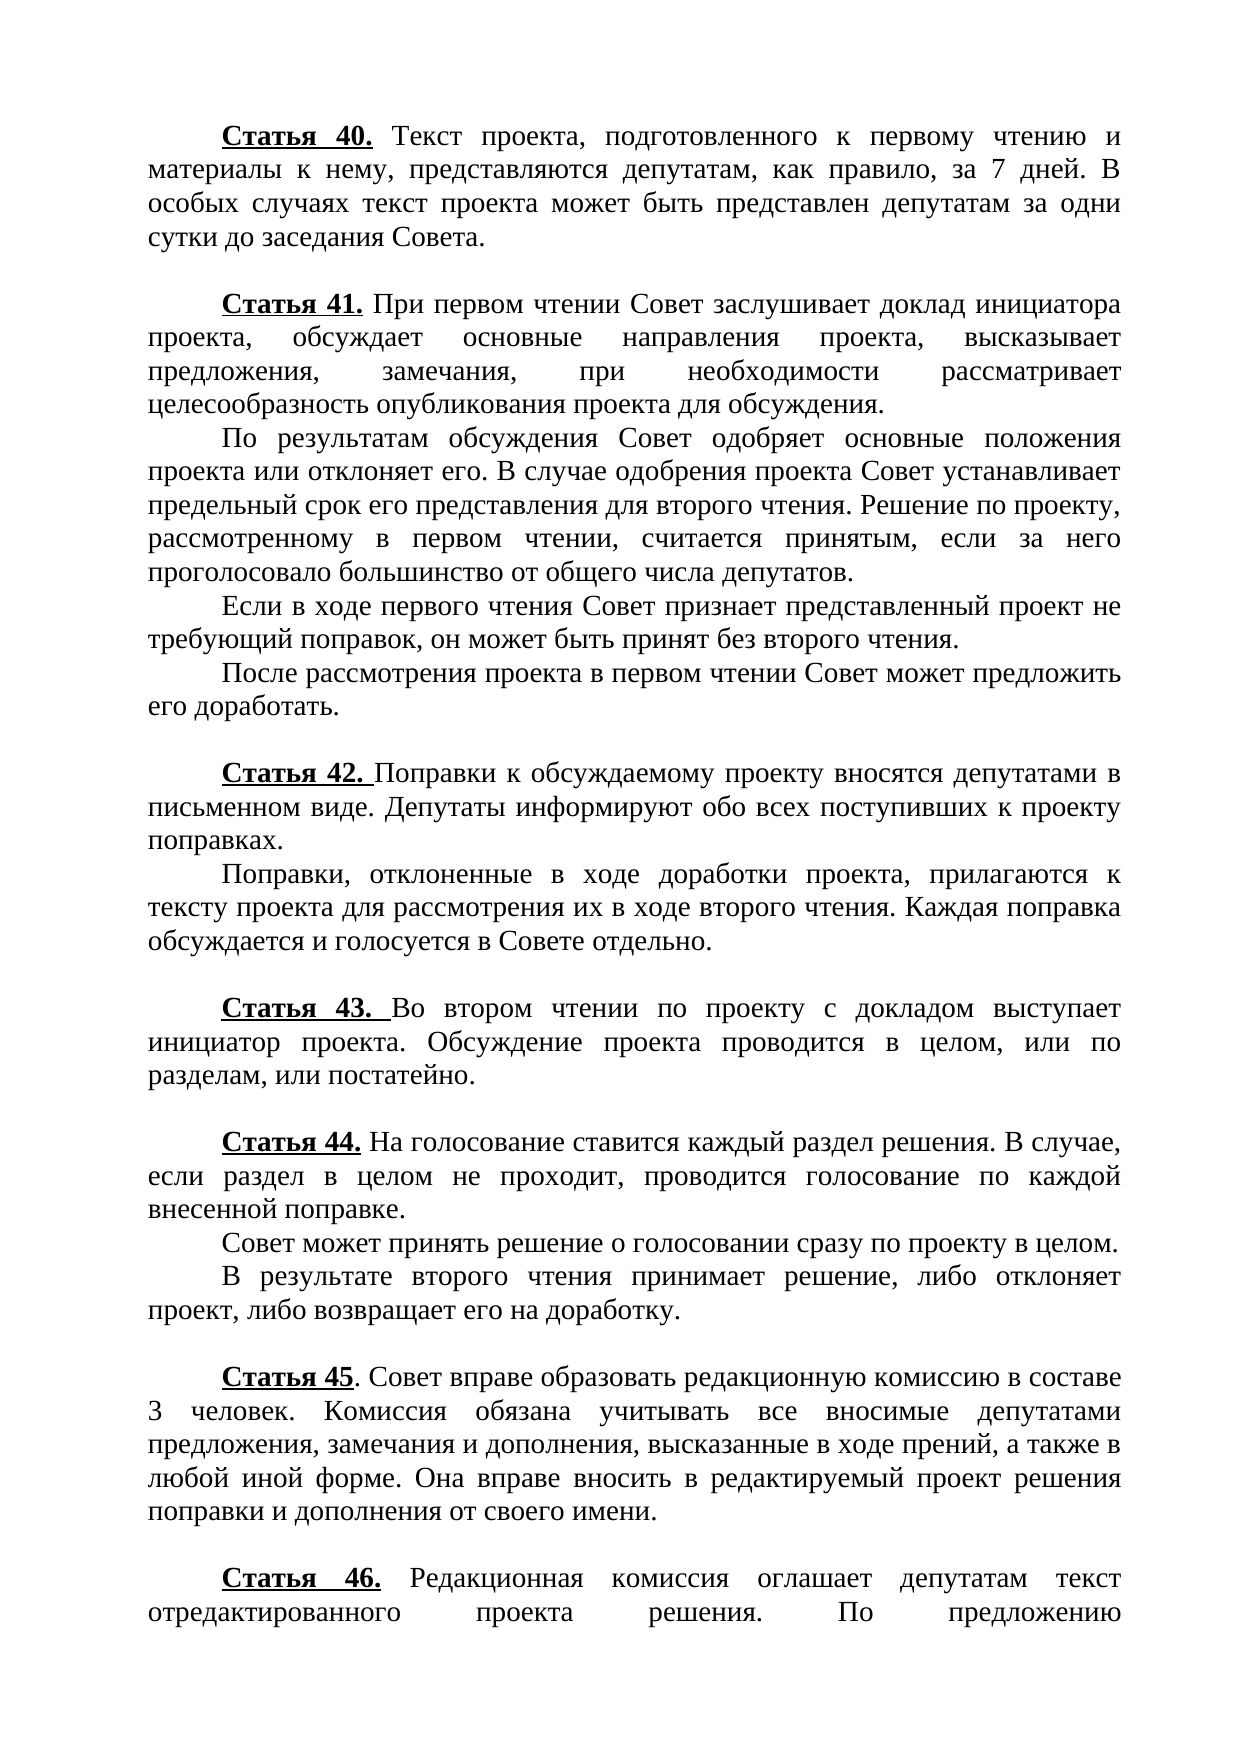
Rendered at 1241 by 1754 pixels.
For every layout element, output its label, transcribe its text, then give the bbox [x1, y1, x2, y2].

text Статья 41. При первом чтении Совет заслушивает доклад инициатора проекта, обсуждает основные направления проекта, высказывает предложения, замечания, при необходимости рассматривает целесообразность опубликования проекта для обсуждения. [148, 286, 1122, 420]
text Совет может принять решение о голосовании сразу по проекту в целом. [148, 1225, 1122, 1258]
text Если в ходе первого чтения Совет признает представленный проект не требующий поправок, он может быть принят без второго чтения. [148, 588, 1122, 655]
text Статья 43. Во втором чтении по проекту с докладом выступает инициатор проекта. Обсуждение проекта проводится в целом, или по разделам, или постатейно. [148, 990, 1122, 1091]
text После рассмотрения проекта в первом чтении Совет может предложить его доработать. [148, 655, 1122, 722]
text Поправки, отклоненные в ходе доработки проекта, прилагаются к тексту проекта для рассмотрения их в ходе второго чтения. Каждая поправка обсуждается и голосуется в Совете отдельно. [148, 856, 1122, 957]
text Статья 42. Поправки к обсуждаемому проекту вносятся депутатами в письменном виде. Депутаты информируют обо всех поступивших к проекту поправках. [148, 755, 1122, 856]
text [148, 1560, 1122, 1627]
text Статья 40. Текст проекта, подготовленного к первому чтению и материалы к нему, представляются депутатам, как правило, за 7 дней. В особых случаях текст проекта может быть представлен депутатам за одни сутки до заседания Совета. [148, 118, 1122, 252]
text В результате второго чтения принимает решение, либо отклоняет проект, либо возвращает его на доработку. [148, 1258, 1122, 1326]
text Статья 44. На голосование ставится каждый раздел решения. В случае, если раздел в целом не проходит, проводится голосование по каждой внесенной поправке. [148, 1124, 1122, 1225]
text По результатам обсуждения Совет одобряет основные положения проекта или отклоняет его. В случае одобрения проекта Совет устанавливает предельный срок его представления для второго чтения. Решение по проекту, рассмотренному в первом чтении, считается принятым, если за него проголосовало большинство от общего числа депутатов. [148, 420, 1122, 588]
text Статья 45. Совет вправе образовать редакционную комиссию в составе 3 человек. Комиссия обязана учитывать все вносимые депутатами предложения, замечания и дополнения, высказанные в ходе прений, а также в любой иной форме. Она вправе вносить в редактируемый проект решения поправки и дополнения от своего имени. [148, 1359, 1122, 1527]
